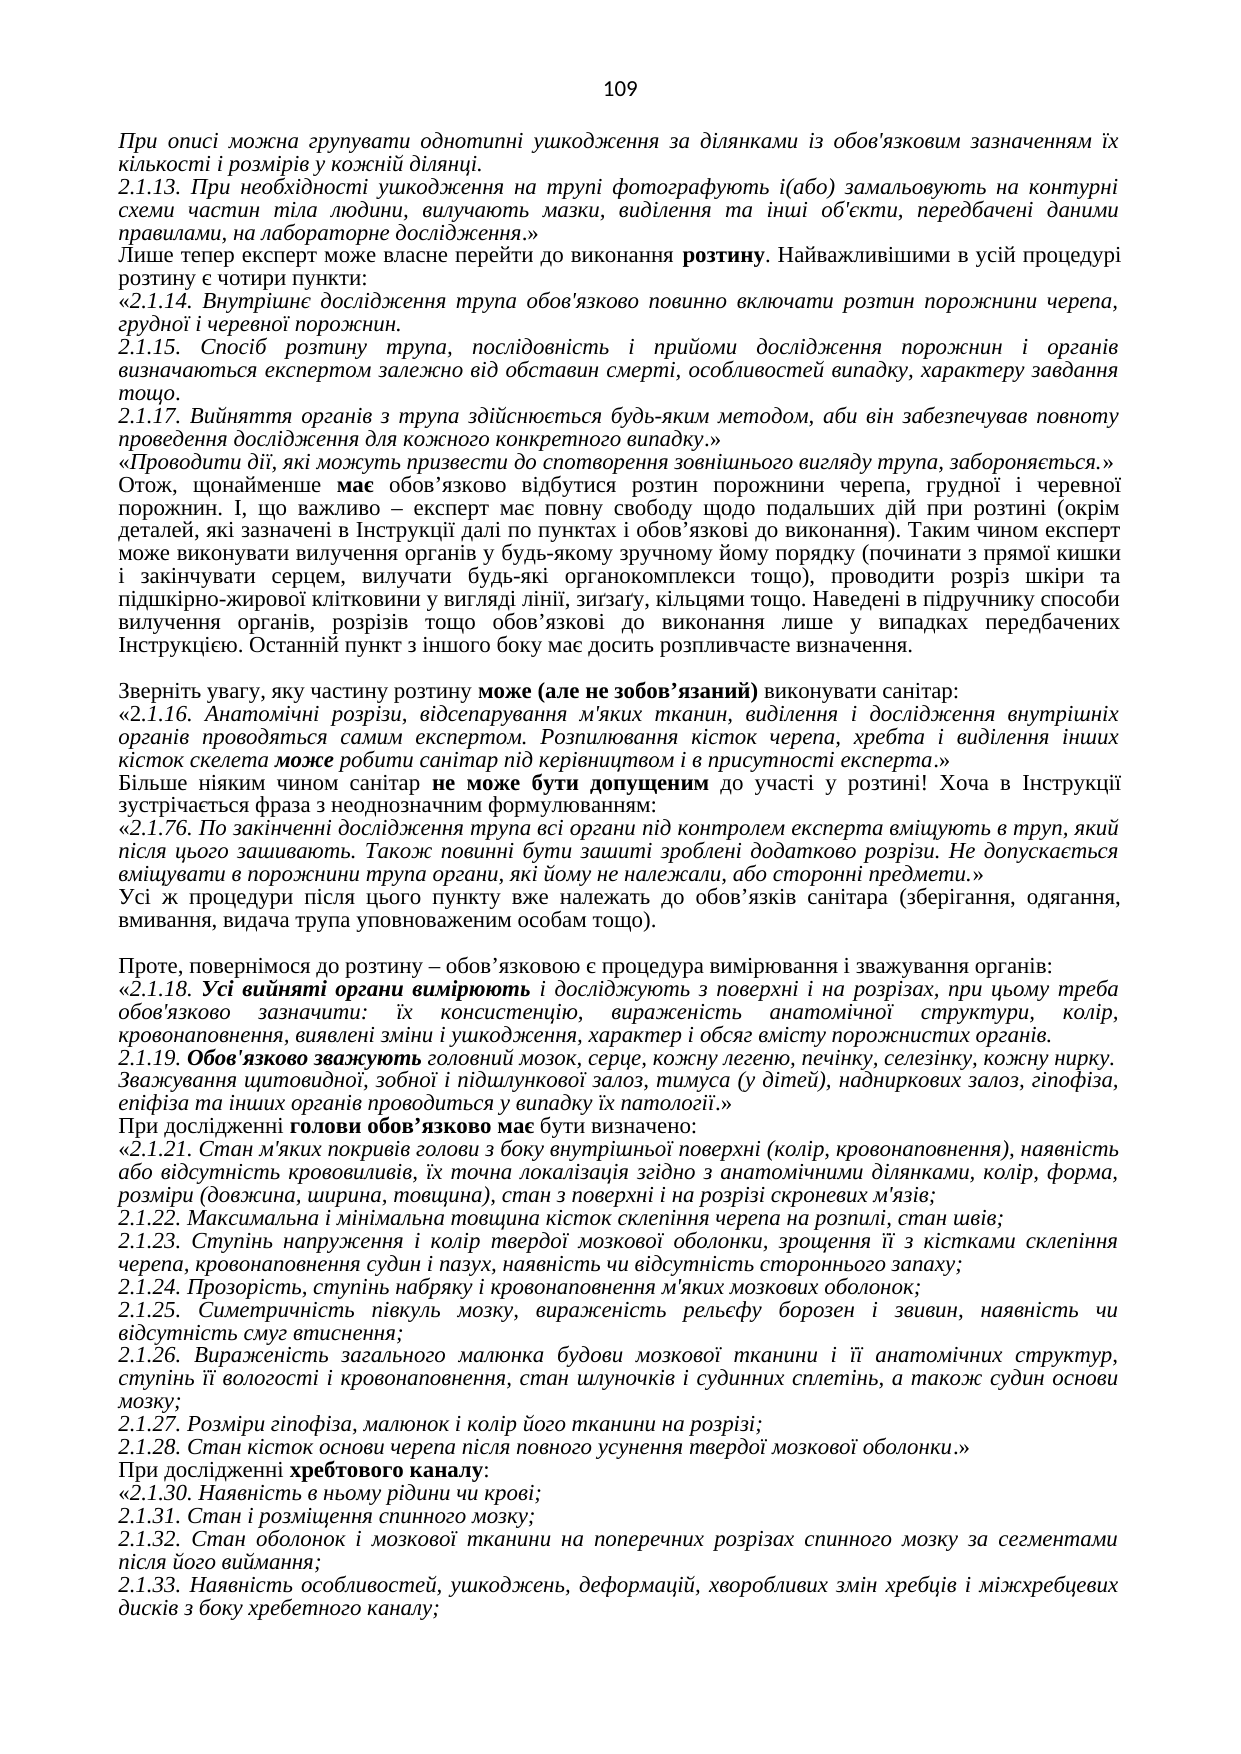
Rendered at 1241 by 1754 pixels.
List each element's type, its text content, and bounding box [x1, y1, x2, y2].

text Отож, щонайменше має обов’язково відбутися розтин порожнини черепа, грудної і черевної порожнин. І, що важливо – експерт має повну свободу щодо подальших дій при розтині (окрім деталей, які зазначені в Інструкції далі по пунктах і обов’язкові до виконання). Таким чином експерт може виконувати вилучення органів у будь-якому зручному йому порядку (починати з прямої кишки і закінчувати серцем, вилучати будь-які органокомплекси тощо), проводити розріз шкіри та підшкірно-жирової клітковини у вигляді лінії, зиґзаґу, кільцями тощо. Наведені в підручнику способи вилучення органів, розрізів тощо обов’язкові до виконання лише у випадках передбачених Інструкцією. Останній пункт з іншого боку має досить розпливчасте визначення. [118, 474, 1122, 657]
text «2.1.14. Внутрішнє дослідження трупа обов'язково повинно включати розтин порожнини черепа, грудної і черевної порожнин. [118, 290, 1122, 336]
text При описі можна групувати однотипні ушкодження за ділянками із обов'язковим зазначенням їх кількості і розмірів у кожній ділянці. [118, 130, 1122, 176]
text «Проводити дії, які можуть призвести до спотворення зовнішнього вигляду трупа, забороняється.» [118, 451, 1122, 474]
text «2.1.21. Стан м'яких покривів голови з боку внутрішньої поверхні (колір, кровонаповнення), наявність або відсутність крововиливів, їх точна локалізація згідно з анатомічними ділянками, колір, форма, розміри (довжина, ширина, товщина), стан з поверхні і на розрізі скроневих м'язів; [118, 1138, 1122, 1207]
text 2.1.22. Максимальна і мінімальна товщина кісток склепіння черепа на розпилі, стан швів; [118, 1207, 1122, 1230]
text 2.1.32. Стан оболонок і мозкової тканини на поперечних розрізах спинного мозку за сегментами після його виймання; [118, 1528, 1122, 1574]
text Більше ніяким чином санітар не може бути допущеним до участі у розтині! Хоча в Інструкції зустрічається фраза з неоднозначним формулюванням: [118, 772, 1122, 817]
text 2.1.24. Прозорість, ступінь набряку і кровонаповнення м'яких мозкових оболонок; [118, 1276, 1122, 1299]
text «2.1.30. Наявність в ньому рідини чи крові; [118, 1482, 1122, 1505]
text 2.1.15. Спосіб розтину трупа, послідовність і прийоми дослідження порожнин і органів визначаються експертом залежно від обставин смерті, особливостей випадку, характеру завдання тощо. [118, 336, 1122, 405]
text 2.1.27. Розміри гіпофіза, малюнок і колір його тканини на розрізі; [118, 1413, 1122, 1436]
text «2.1.18. Усі вийняті органи вимірюють і досліджують з поверхні і на розрізах, при цьому треба обов'язково зазначити: їх консистенцію, вираженість анатомічної структури, колір, кровонаповнення, виявлені зміни і ушкодження, характер і обсяг вмісту порожнистих органів. [118, 978, 1122, 1047]
text 2.1.17. Вийняття органів з трупа здійснюється будь-яким методом, аби він забезпечував повноту проведення дослідження для кожного конкретного випадку.» [118, 405, 1122, 451]
text При дослідженні хребтового каналу: [118, 1459, 1122, 1482]
text 2.1.23. Ступінь напруження і колір твердої мозкової оболонки, зрощення її з кістками склепіння черепа, кровонаповнення судин і пазух, наявність чи відсутність стороннього запаху; [118, 1230, 1122, 1276]
text 2.1.33. Наявність особливостей, ушкоджень, деформацій, хворобливих змін хребців і міжхребцевих дисків з боку хребетного каналу; [118, 1574, 1122, 1619]
text Зверніть увагу, яку частину розтину може (але не зобов’язаний) виконувати санітар: [118, 680, 1122, 703]
text 2.1.19. Обов'язково зважують головний мозок, серце, кожну легеню, печінку, селезінку, кожну нирку. [118, 1047, 1122, 1069]
text Зважування щитовидної, зобної і підшлункової залоз, тимуса (у дітей), надниркових залоз, гіпофіза, епіфіза та інших органів проводиться у випадку їх патології.» [118, 1069, 1122, 1115]
text 2.1.31. Стан і розміщення спинного мозку; [118, 1505, 1122, 1528]
text 2.1.13. При необхідності ушкодження на трупі фотографують і(або) замальовують на контурні схеми частин тіла людини, вилучають мазки, виділення та інші об'єкти, передбачені даними правилами, на лабораторне дослідження.» [118, 176, 1122, 244]
text «2.1.16. Анатомічні розрізи, відсепарування м'яких тканин, виділення і дослідження внутрішніх органів проводяться самим експертом. Розпилювання кісток черепа, хребта і виділення інших кісток скелета може робити санітар під керівництвом і в присутності експерта.» [118, 703, 1122, 772]
text Усі ж процедури після цього пункту вже належать до обов’язків санітара (зберігання, одягання, вмивання, видача трупа уповноваженим особам тощо). [118, 886, 1122, 932]
text При дослідженні голови обов’язково має бути визначено: [118, 1115, 1122, 1138]
text Лише тепер експерт може власне перейти до виконання розтину. Найважливішими в усій процедурі розтину є чотири пункти: [118, 244, 1122, 290]
text 2.1.26. Вираженість загального малюнка будови мозкової тканини і її анатомічних структур, ступінь її вологості і кровонаповнення, стан шлуночків і судинних сплетінь, а також судин основи мозку; [118, 1344, 1122, 1413]
text «2.1.76. По закінченні дослідження трупа всі органи під контролем експерта вміщують в труп, який після цього зашивають. Також повинні бути зашиті зроблені додатково розрізи. Не допускається вміщувати в порожнини трупа органи, які йому не належали, або сторонні предмети.» [118, 817, 1122, 886]
text 2.1.25. Симетричність півкуль мозку, вираженість рельєфу борозен і звивин, наявність чи відсутність смуг втиснення; [118, 1299, 1122, 1344]
text Проте, повернімося до розтину – обов’язковою є процедура вимірювання і зважування органів: [118, 955, 1122, 978]
text 2.1.28. Стан кісток основи черепа після повного усунення твердої мозкової оболонки.» [118, 1436, 1122, 1459]
